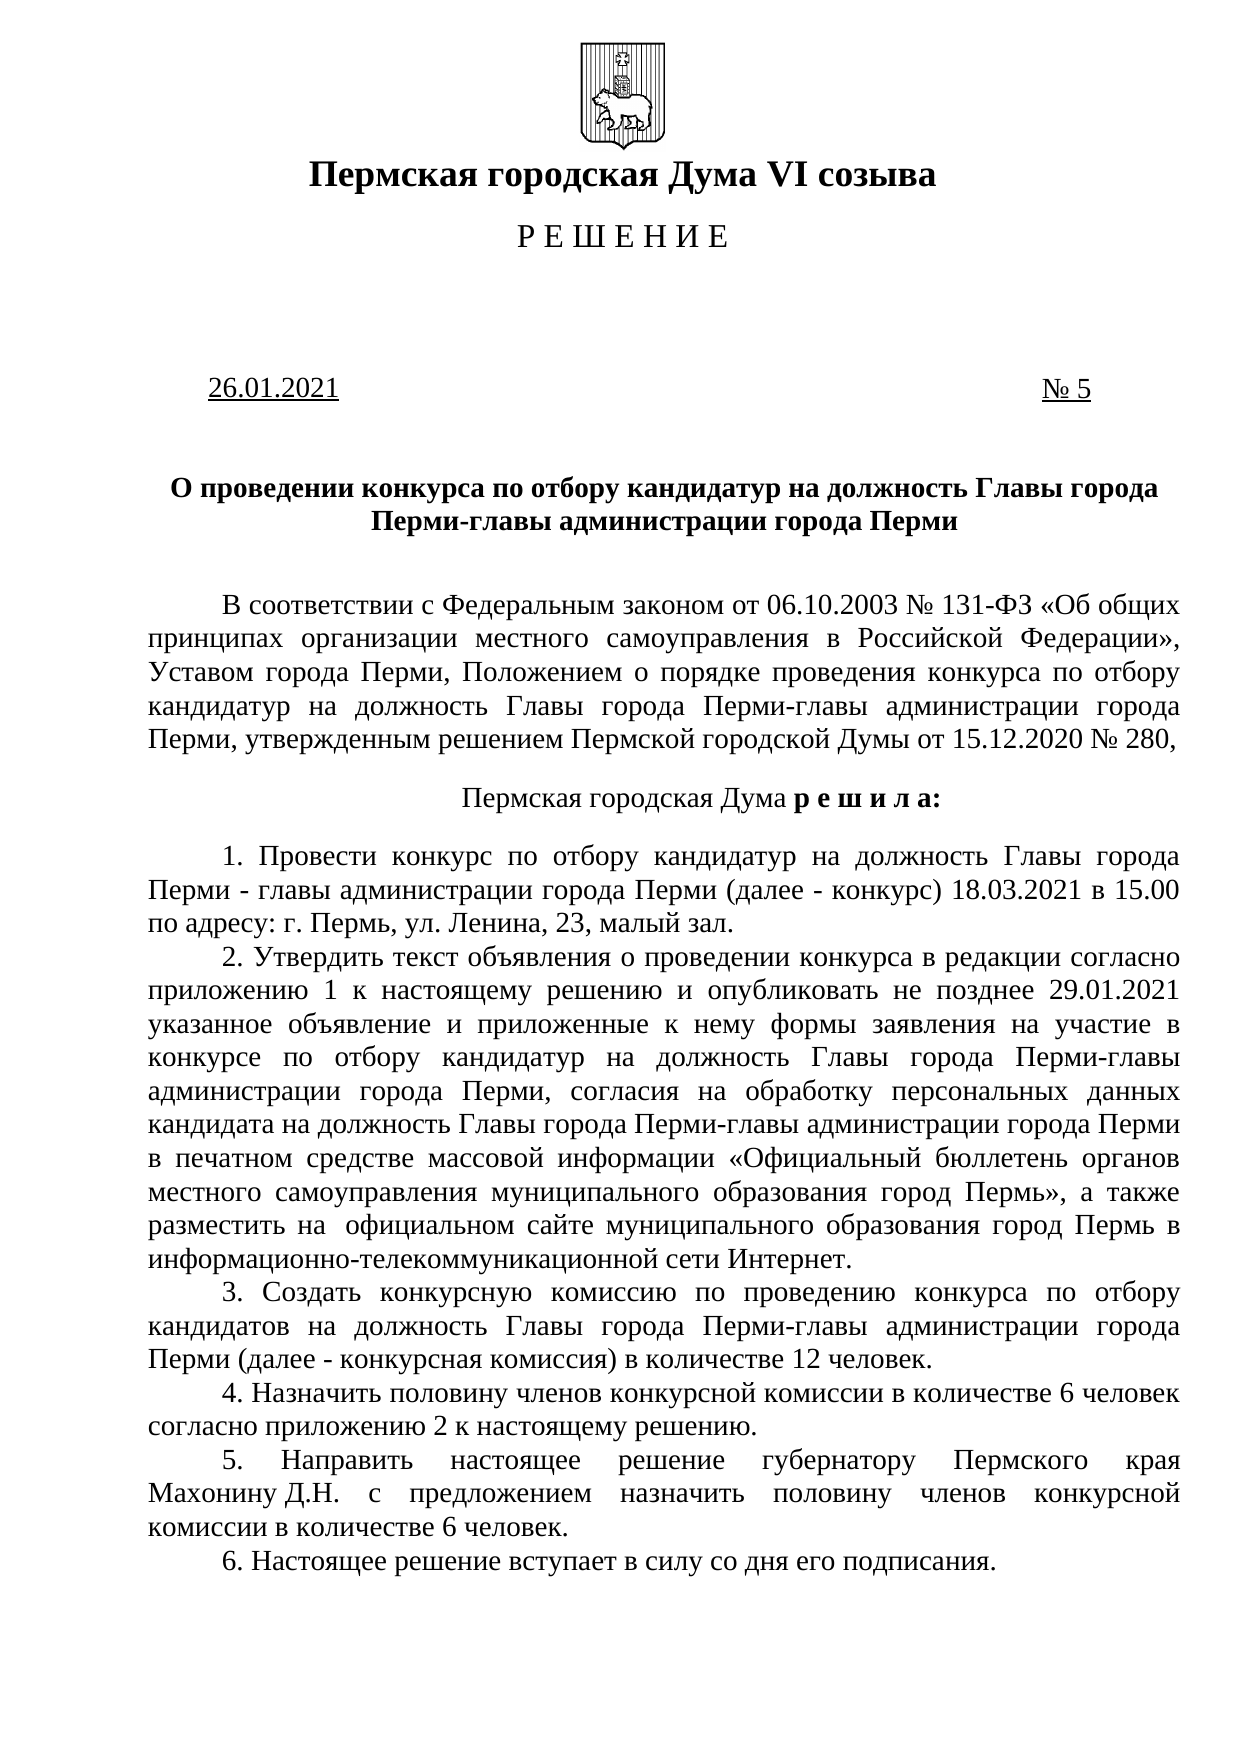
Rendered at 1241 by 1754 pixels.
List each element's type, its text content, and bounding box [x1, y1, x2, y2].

text О проведении конкурса по отбору кандидатур на должность Главы города Перми-главы администрации города Перми [148, 470, 1181, 537]
text 5. Направить настоящее решение губернатору Пермского края Махонину Д.Н. с предложением назначить половину членов конкурсной комиссии в количестве 6 человек. [148, 1442, 1181, 1543]
text В соответствии с Федеральным законом от 06.10.2003 № 131-ФЗ «Об общих принципах организации местного самоуправления в Российской Федерации», Уставом города Перми, Положением о порядке проведения конкурса по отбору кандидатур на должность Главы города Перми-главы администрации города Перми, утвержденным решением Пермской городской Думы от 15.12.2020 № 280, [148, 587, 1181, 755]
text 4. Назначить половину членов конкурсной комиссии в количестве 6 человек согласно приложению 2 к настоящему решению. [148, 1375, 1181, 1442]
text 2. Утвердить текст объявления о проведении конкурса в редакции согласно приложению 1 к настоящему решению и опубликовать не позднее 29.01.2021 указанное объявление и приложенные к нему формы заявления на участие в конкурсе по отбору кандидатур на должность Главы города Перми-главы администрации города Перми, согласия на обработку персональных данных кандидата на должность Главы города Перми-главы администрации города Перми в печатном средстве массовой информации «Официальный бюллетень органов местного самоуправления муниципального образования город Пермь», а также разместить на официальном сайте муниципального образования город Пермь в информационно-телекоммуникационной сети Интернет. [148, 939, 1181, 1274]
text 6. Настоящее решение вступает в силу со дня его подписания. [148, 1543, 1181, 1576]
text 3. Создать конкурсную комиссию по проведению конкурса по отбору кандидатов на должность Главы города Перми-главы администрации города Перми (далее - конкурсная комиссия) в количестве 12 человек. [148, 1274, 1181, 1375]
text Пермская городская Дума р е ш и л а: [148, 780, 1181, 813]
text 1. Провести конкурс по отбору кандидатур на должность Главы города Перми - главы администрации города Перми (далее - конкурс) 18.03.2021 в 15.00 по адресу: г. Пермь, ул. Ленина, 23, малый зал. [148, 838, 1181, 939]
